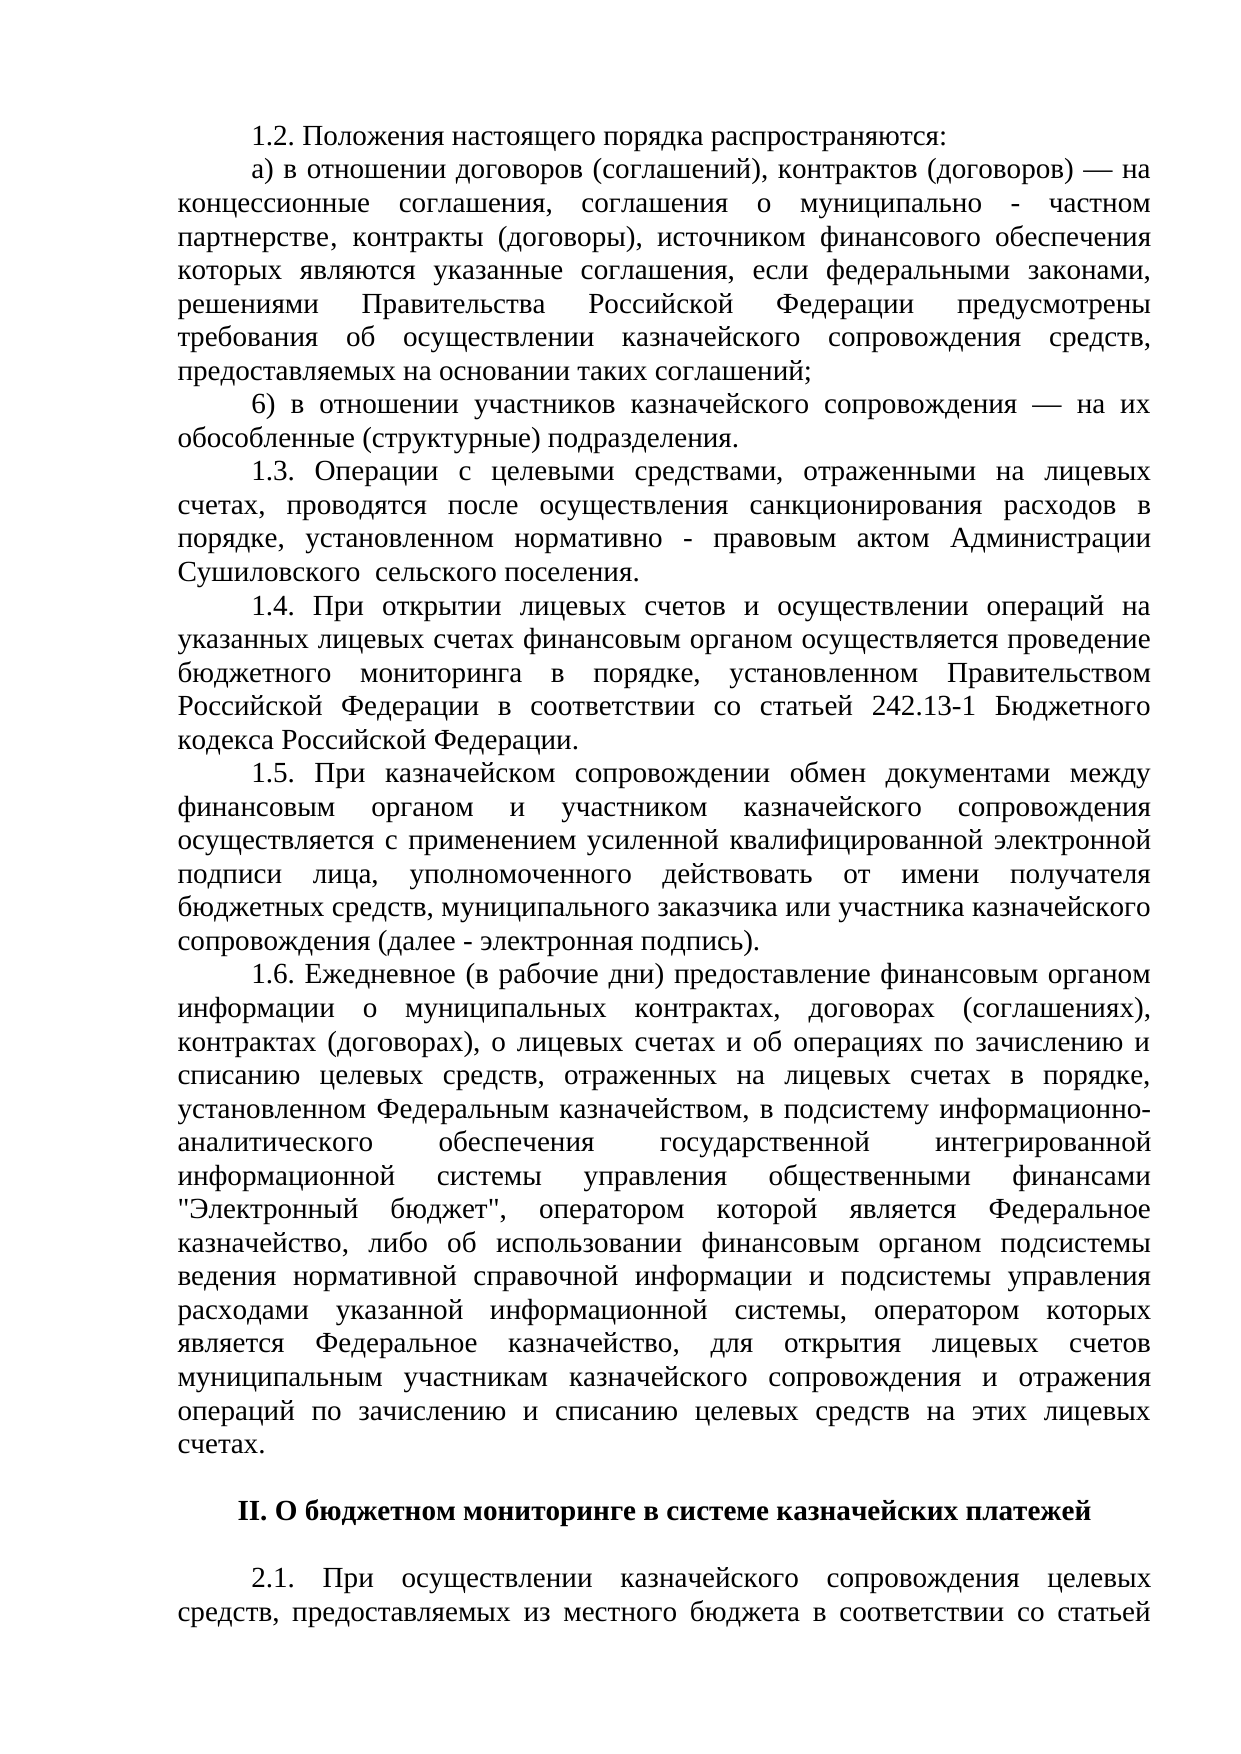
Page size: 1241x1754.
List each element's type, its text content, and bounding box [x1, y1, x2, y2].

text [177, 1560, 1152, 1627]
text II. О бюджетном мониторинге в системе казначейских платежей [177, 1493, 1152, 1527]
text а) в отношении договоров (соглашений), контрактов (договоров) — на концессионные соглашения, соглашения о муниципально - частном партнерстве‚ контракты (договоры), источником финансового обеспечения которых являются указанные соглашения, если федеральными законами, решениями Правительства Российской Федерации предусмотрены требования об осуществлении казначейского сопровождения средств, предоставляемых на основании таких соглашений; [177, 152, 1152, 386]
text 1.2. Положения настоящего порядка распространяются: [177, 118, 1152, 152]
text 6) в отношении участников казначейского сопровождения — на их обособленные (структурные) подразделения. [177, 386, 1152, 453]
text 1.3. Операции с целевыми средствами, отраженными на лицевых счетах, проводятся после осуществления санкционирования расходов в порядке, установленном нормативно - правовым актом Администрации Сушиловского сельского поселения. [177, 453, 1152, 588]
text 1.4. При открытии лицевых счетов и осуществлении операций на указанных лицевых счетах финансовым органом осуществляется проведение бюджетного мониторинга в порядке, установленном Правительством Российской Федерации в соответствии со статьей 242.13-1 Бюджетного кодекса Российской Федерации. [177, 588, 1152, 755]
text 1.5. При казначейском сопровождении обмен документами между финансовым органом и участником казначейского сопровождения осуществляется с применением усиленной квалифицированной электронной подписи лица, уполномоченного действовать от имени получателя бюджетных средств, муниципального заказчика или участника казначейского сопровождения (далее - электронная подпись). [177, 755, 1152, 957]
text 1.6. Ежедневное (в рабочие дни) предоставление финансовым органом информации о муниципальных контрактах, договорах (соглашениях), контрактах (договорах), о лицевых счетах и об операциях по зачислению и списанию целевых средств, отраженных на лицевых счетах в порядке, установленном Федеральным казначейством, в подсистему информационно-аналитического обеспечения государственной интегрированной информационной системы управления общественными финансами "Электронный бюджет", оператором которой является Федеральное казначейство, либо об использовании финансовым органом подсистемы ведения нормативной справочной информации и подсистемы управления расходами указанной информационной системы, оператором которых является Федеральное казначейство, для открытия лицевых счетов муниципальным участникам казначейского сопровождения и отражения операций по зачислению и списанию целевых средств на этих лицевых счетах. [177, 957, 1152, 1460]
